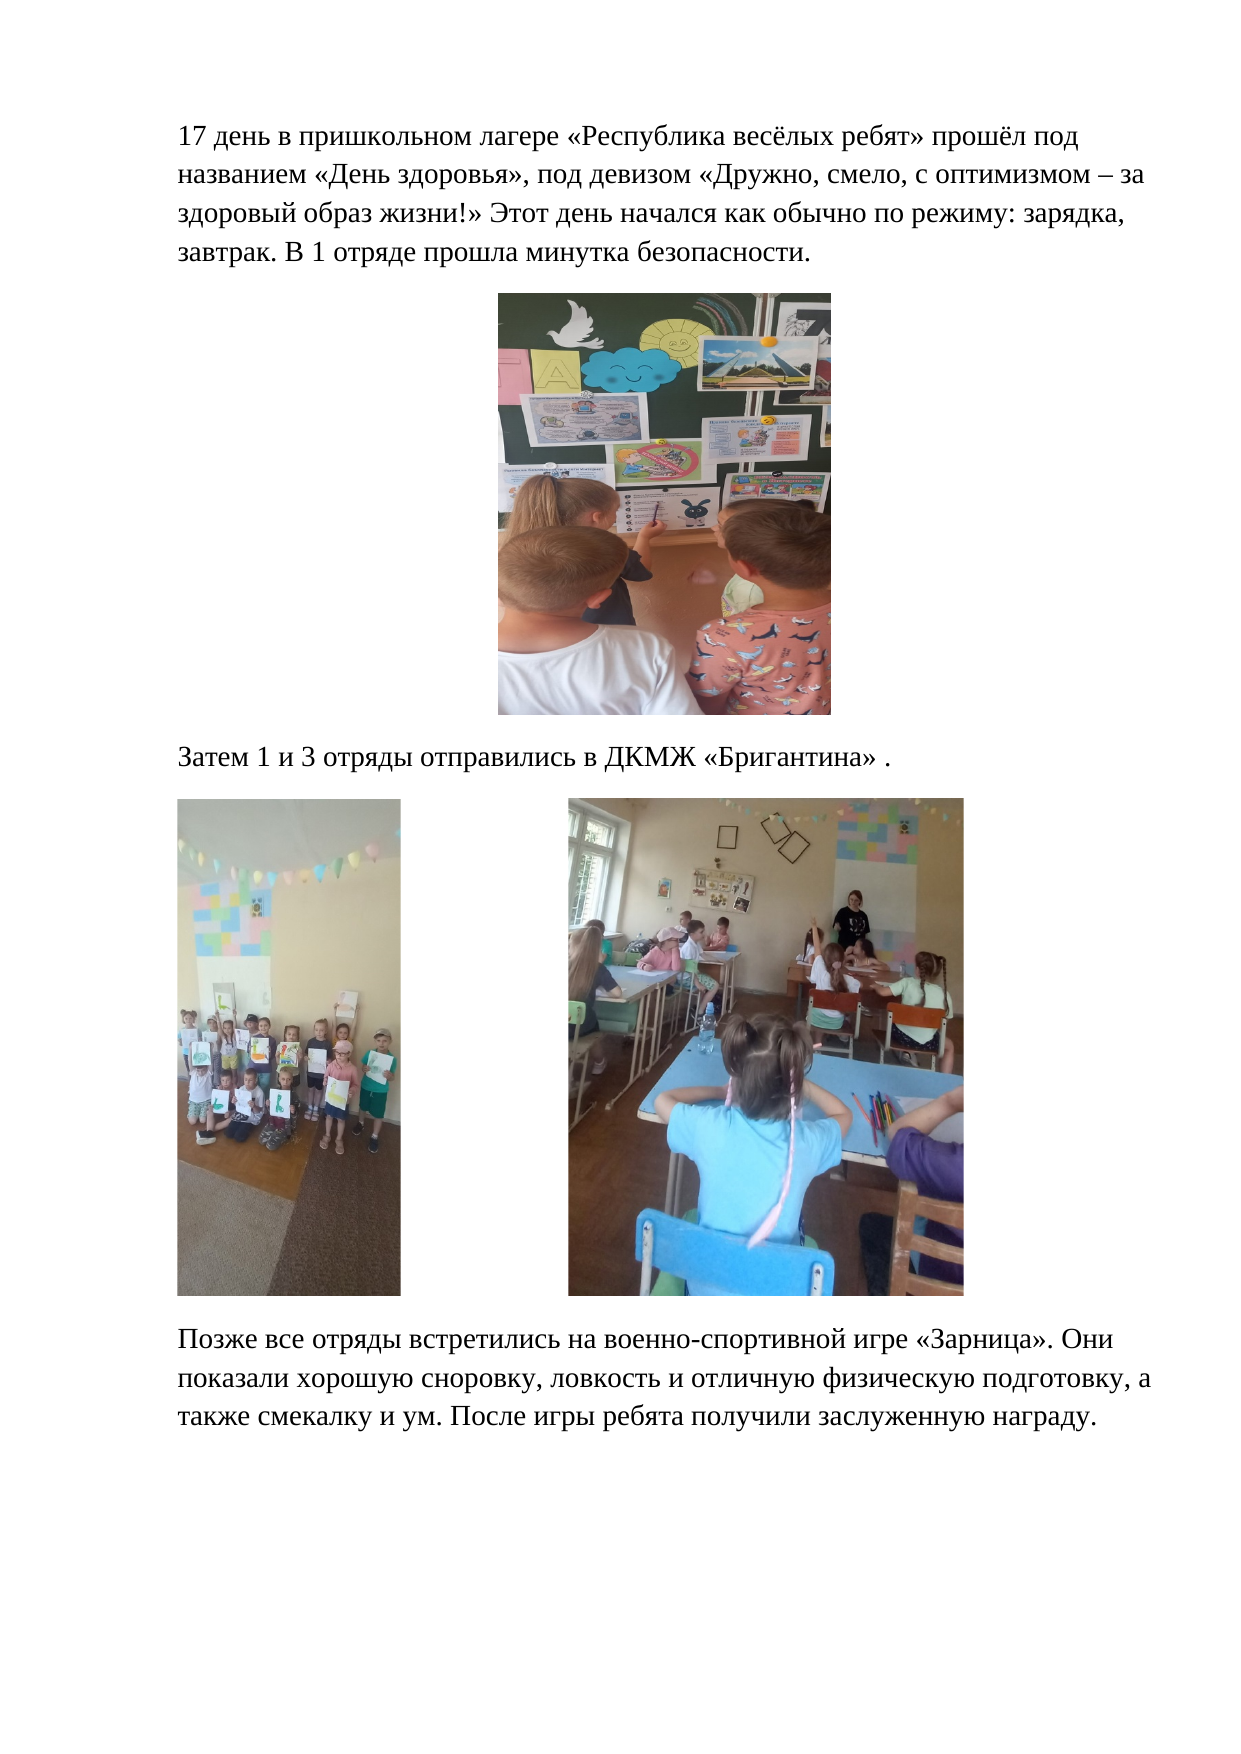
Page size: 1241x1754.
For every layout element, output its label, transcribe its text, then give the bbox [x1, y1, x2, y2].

picture [568, 798, 964, 1296]
text Позже все отряды встретились на военно-спортивной игре «Зарница». Они показали хорошую сноровку, ловкость и отличную физическую подготовку, а также смекалку и ум. После игры ребята получили заслуженную награду. [177, 1321, 1152, 1432]
text 17 день в пришкольном лагере «Республика весёлых ребят» прошёл под названием «День здоровья», под девизом «Дружно, смело, с оптимизмом – за здоровый образ жизни!» Этот день начался как обычно по режиму: зарядка, завтрак. В 1 отряде прошла минутка безопасности. [177, 118, 1152, 267]
picture [498, 293, 831, 715]
text Затем 1 и 3 отряды отправились в ДКМЖ «Бригантина» . [177, 739, 1152, 773]
picture [177, 799, 401, 1296]
